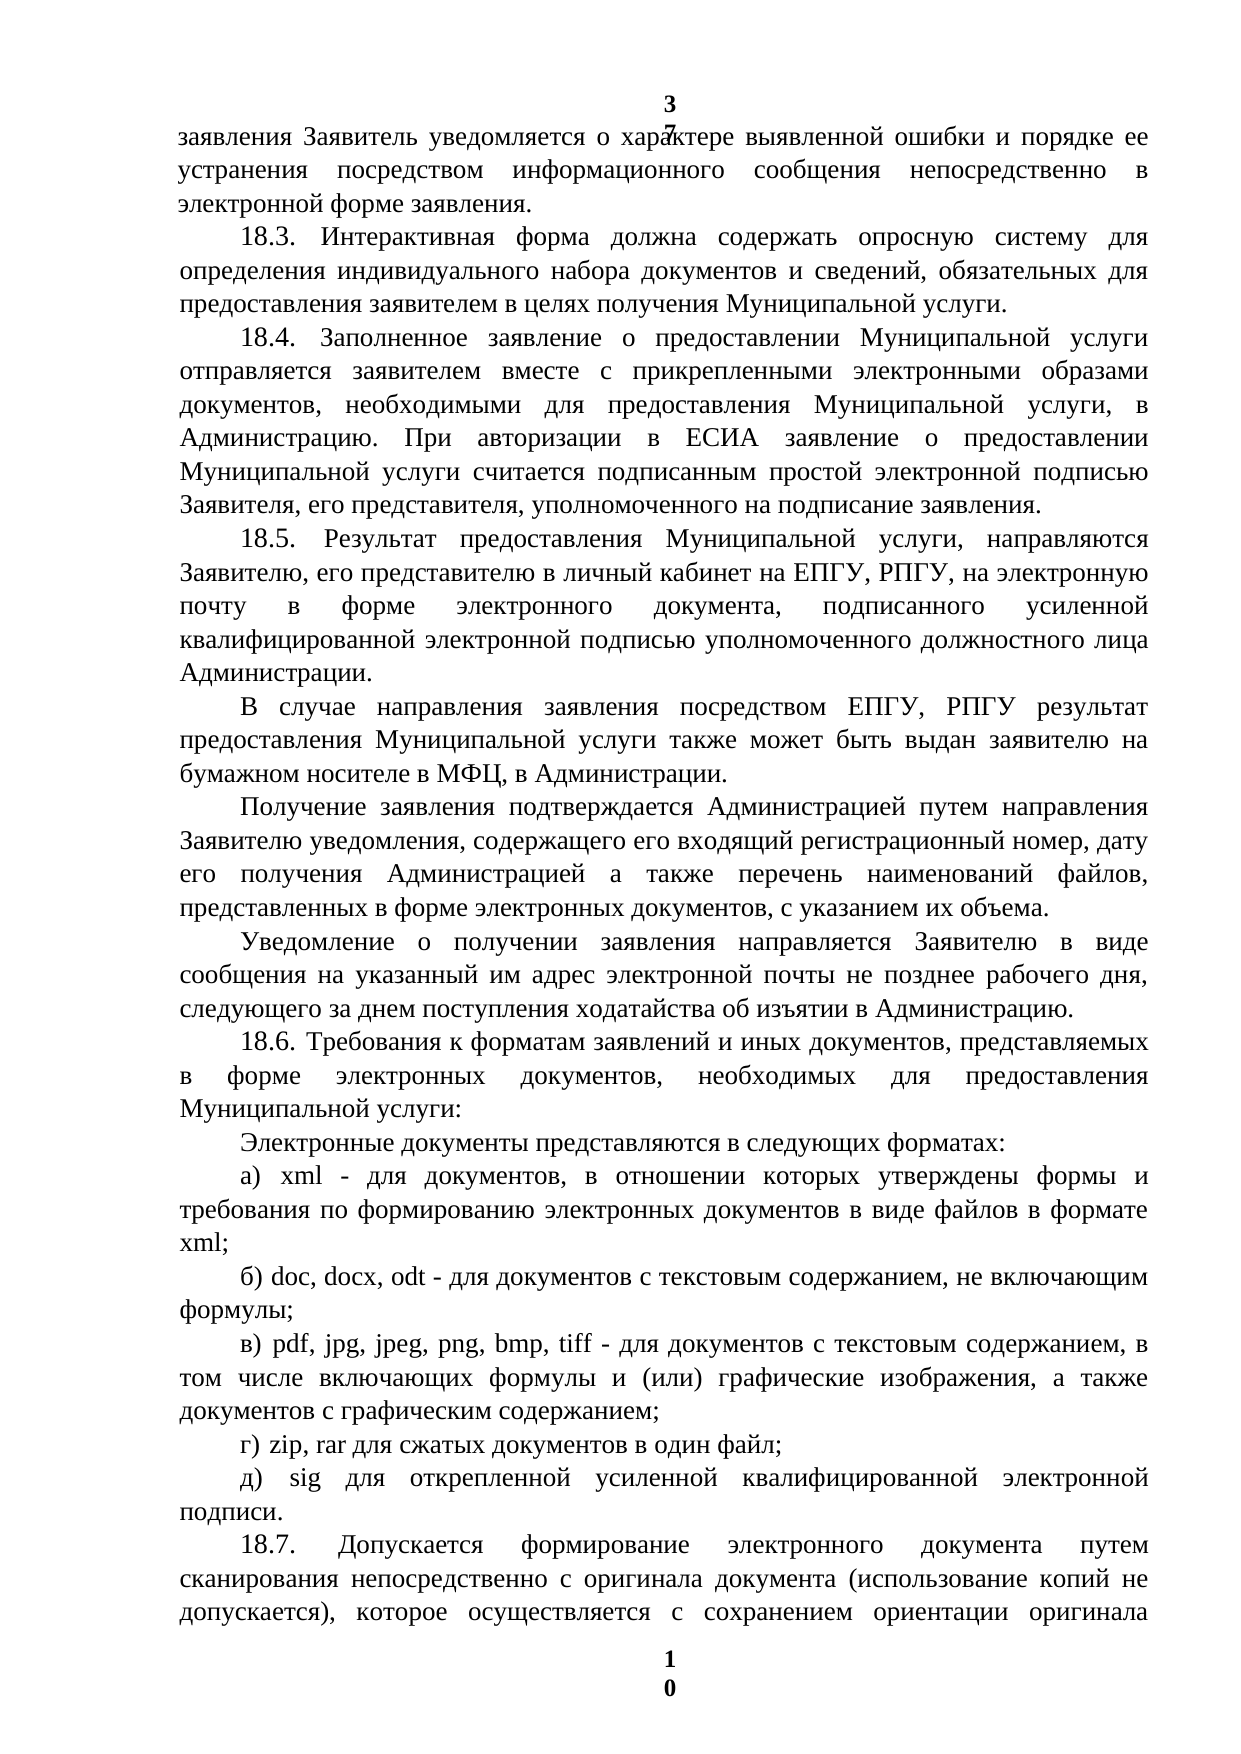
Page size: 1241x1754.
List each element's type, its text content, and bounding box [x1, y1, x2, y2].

text б) doc, docx, odt - для документов с текстовым содержанием, не включающим формулы; [179, 1258, 1149, 1326]
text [177, 118, 1149, 219]
list Требования к форматам заявлений и иных документов, представляемых в форме электронных документов, необходимых для предоставления Муниципальной услуги: [179, 1024, 1149, 1124]
text Электронные документы представляются в следующих форматах: [179, 1124, 1152, 1158]
list Результат предоставления Муниципальной услуги, направляются Заявителю, его представителю в личный кабинет на ЕПГУ, РПГУ, на электронную почту в форме электронного документа, подписанного усиленной квалифицированной электронной подписью уполномоченного должностного лица Администрации. [179, 521, 1149, 688]
text в) pdf, jpg, jpeg, png, bmp, tiff - для документов с текстовым содержанием, в том числе включающих формулы и (или) графические изображения, а также документов с графическим содержанием; [179, 1326, 1149, 1426]
text д) sig для открепленной усиленной квалифицированной электронной подписи. [179, 1460, 1149, 1527]
text Получение заявления подтверждается Администрацией путем направления Заявителю уведомления, содержащего его входящий регистрационный номер, дату его получения Администрацией а также перечень наименований файлов, представленных в форме электронных документов, с указанием их объема. [179, 789, 1149, 923]
text Уведомление о получении заявления направляется Заявителю в виде сообщения на указанный им адрес электронной почты не позднее рабочего дня, следующего за днем поступления ходатайства об изъятии в Администрацию. [179, 923, 1149, 1024]
list Интерактивная форма должна содержать опросную систему для определения индивидуального набора документов и сведений, обязательных для предоставления заявителем в целях получения Муниципальной услуги. [179, 219, 1149, 319]
list Заполненное заявление о предоставлении Муниципальной услуги отправляется заявителем вместе с прикрепленными электронными образами документов, необходимыми для предоставления Муниципальной услуги, в Администрацию. При авторизации в ЕСИА заявление о предоставлении Муниципальной услуги считается подписанным простой электронной подписью Заявителя, его представителя, уполномоченного на подписание заявления. [179, 319, 1149, 521]
text г) zip, rar для сжатых документов в один файл; [179, 1426, 1152, 1460]
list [179, 1527, 1149, 1627]
text а) xml - для документов, в отношении которых утверждены формы и требования по формированию электронных документов в виде файлов в формате xml; [179, 1158, 1149, 1258]
text В случае направления заявления посредством ЕПГУ, РПГУ результат предоставления Муниципальной услуги также может быть выдан заявителю на бумажном носителе в МФЦ, в Администрации. [179, 688, 1149, 789]
